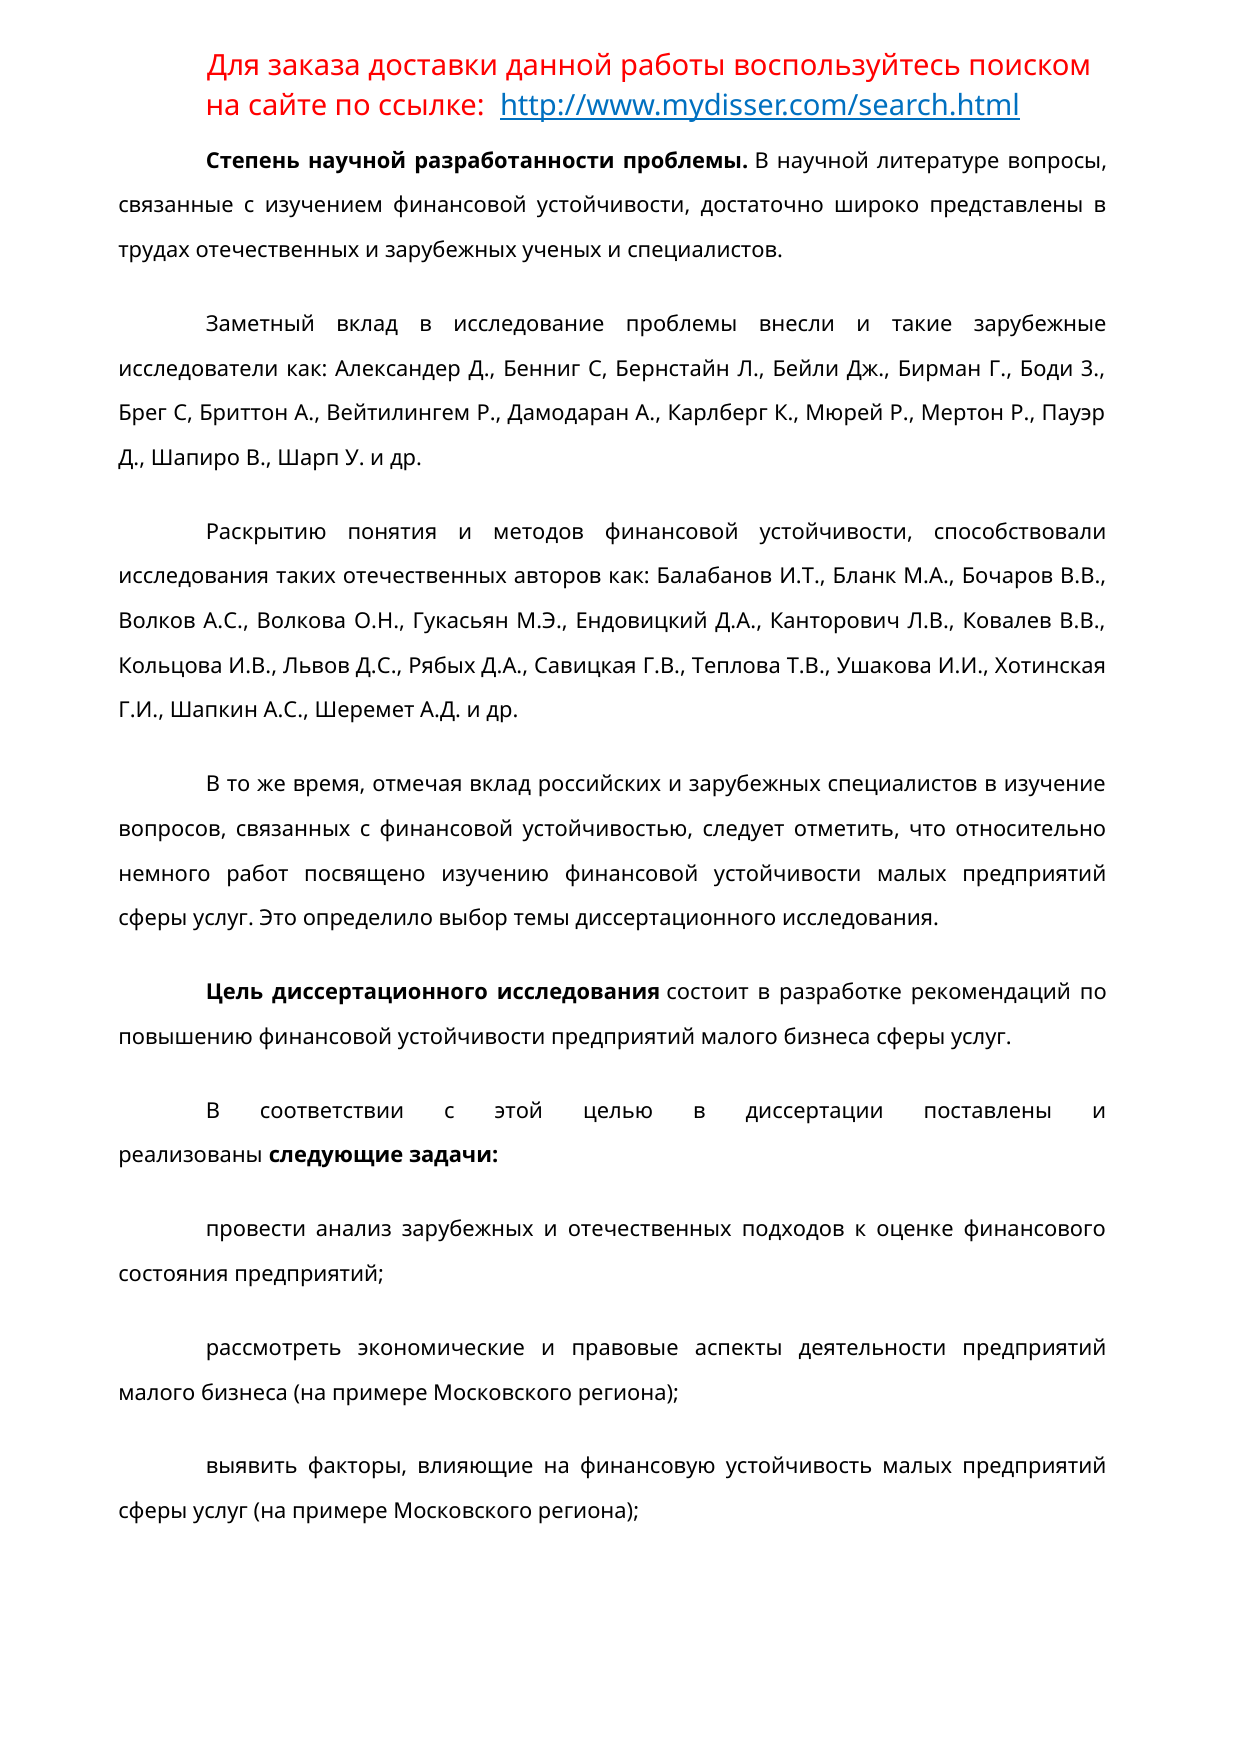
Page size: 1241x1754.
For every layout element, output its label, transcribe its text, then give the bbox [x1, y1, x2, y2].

text рассмотреть экономические и правовые аспекты деятельности предприятий малого бизнеса (на примере Московского региона); [118, 1332, 1107, 1406]
text Степень научной разработанности проблемы. В научной литературе вопросы, связанные с изучением финансовой устойчивости, достаточно широко представлены в трудах отечественных и зарубежных ученых и специалистов. [118, 144, 1107, 264]
text В то же время, отмечая вклад российских и зарубежных специалистов в изучение вопросов, связанных с финансовой устойчивостью, следует отметить, что относительно немного работ посвящено изучению финансовой устойчивости малых предприятий сферы услуг. Это определило выбор темы диссертационного исследования. [118, 768, 1107, 932]
text Заметный вклад в исследование проблемы внесли и такие зарубежные исследователи как: Александер Д., Бенниг С, Бернстайн Л., Бейли Дж., Бирман Г., Боди 3., Брег С, Бриттон А., Вейтилингем Р., Дамодаран А., Карлберг К., Мюрей Р., Мертон Р., Пауэр Д., Шапиро В., Шарп У. и др. [118, 308, 1107, 472]
text Цель диссертационного исследования состоит в разработке рекомендаций по повышению финансовой устойчивости предприятий малого бизнеса сферы услуг. [118, 976, 1107, 1051]
text выявить факторы, влияющие на финансовую устойчивость малых предприятий сферы услуг (на примере Московского региона); [118, 1450, 1107, 1525]
text Раскрытию понятия и методов финансовой устойчивости, способствовали исследования таких отечественных авторов как: Балабанов И.Т., Бланк М.А., Бочаров В.В., Волков А.С., Волкова О.Н., Гукасьян М.Э., Ендовицкий Д.А., Канторович Л.В., Ковалев В.В., Кольцова И.В., Львов Д.С., Рябых Д.А., Савицкая Г.В., Теплова Т.В., Ушакова И.И., Хотинская Г.И., Шапкин А.С., Шеремет А.Д. и др. [118, 516, 1107, 724]
text провести анализ зарубежных и отечественных подходов к оценке финансового состояния предприятий; [118, 1213, 1107, 1288]
text В соответствии с этой целью в диссертации поставлены и реализованы следующие задачи: [118, 1095, 1107, 1169]
